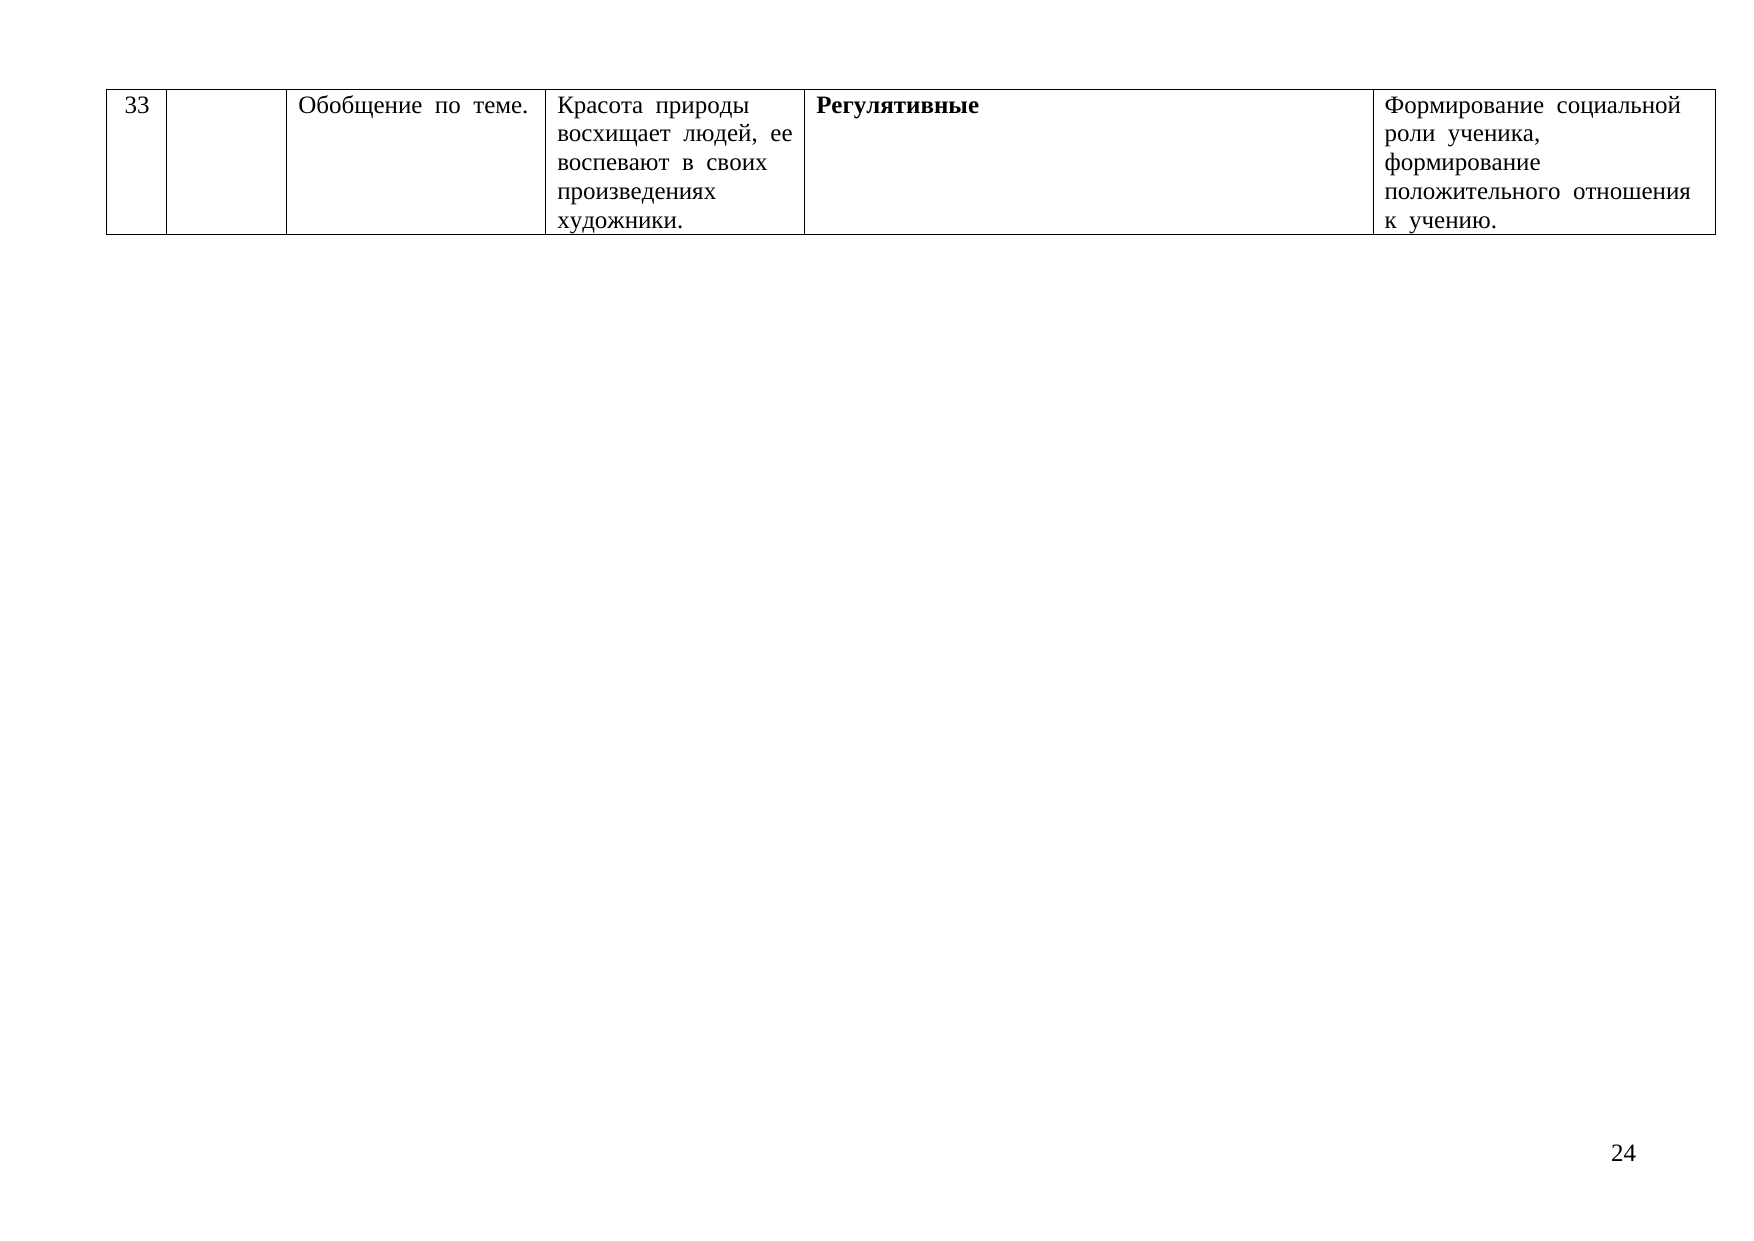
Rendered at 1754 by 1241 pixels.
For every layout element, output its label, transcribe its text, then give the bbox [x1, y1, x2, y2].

table_cell 33 [107, 90, 166, 233]
table_cell Обобщение по теме. [287, 90, 545, 233]
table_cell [546, 90, 804, 233]
table_cell [167, 90, 286, 233]
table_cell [1374, 90, 1715, 233]
table_cell Регулятивные [805, 90, 1373, 233]
